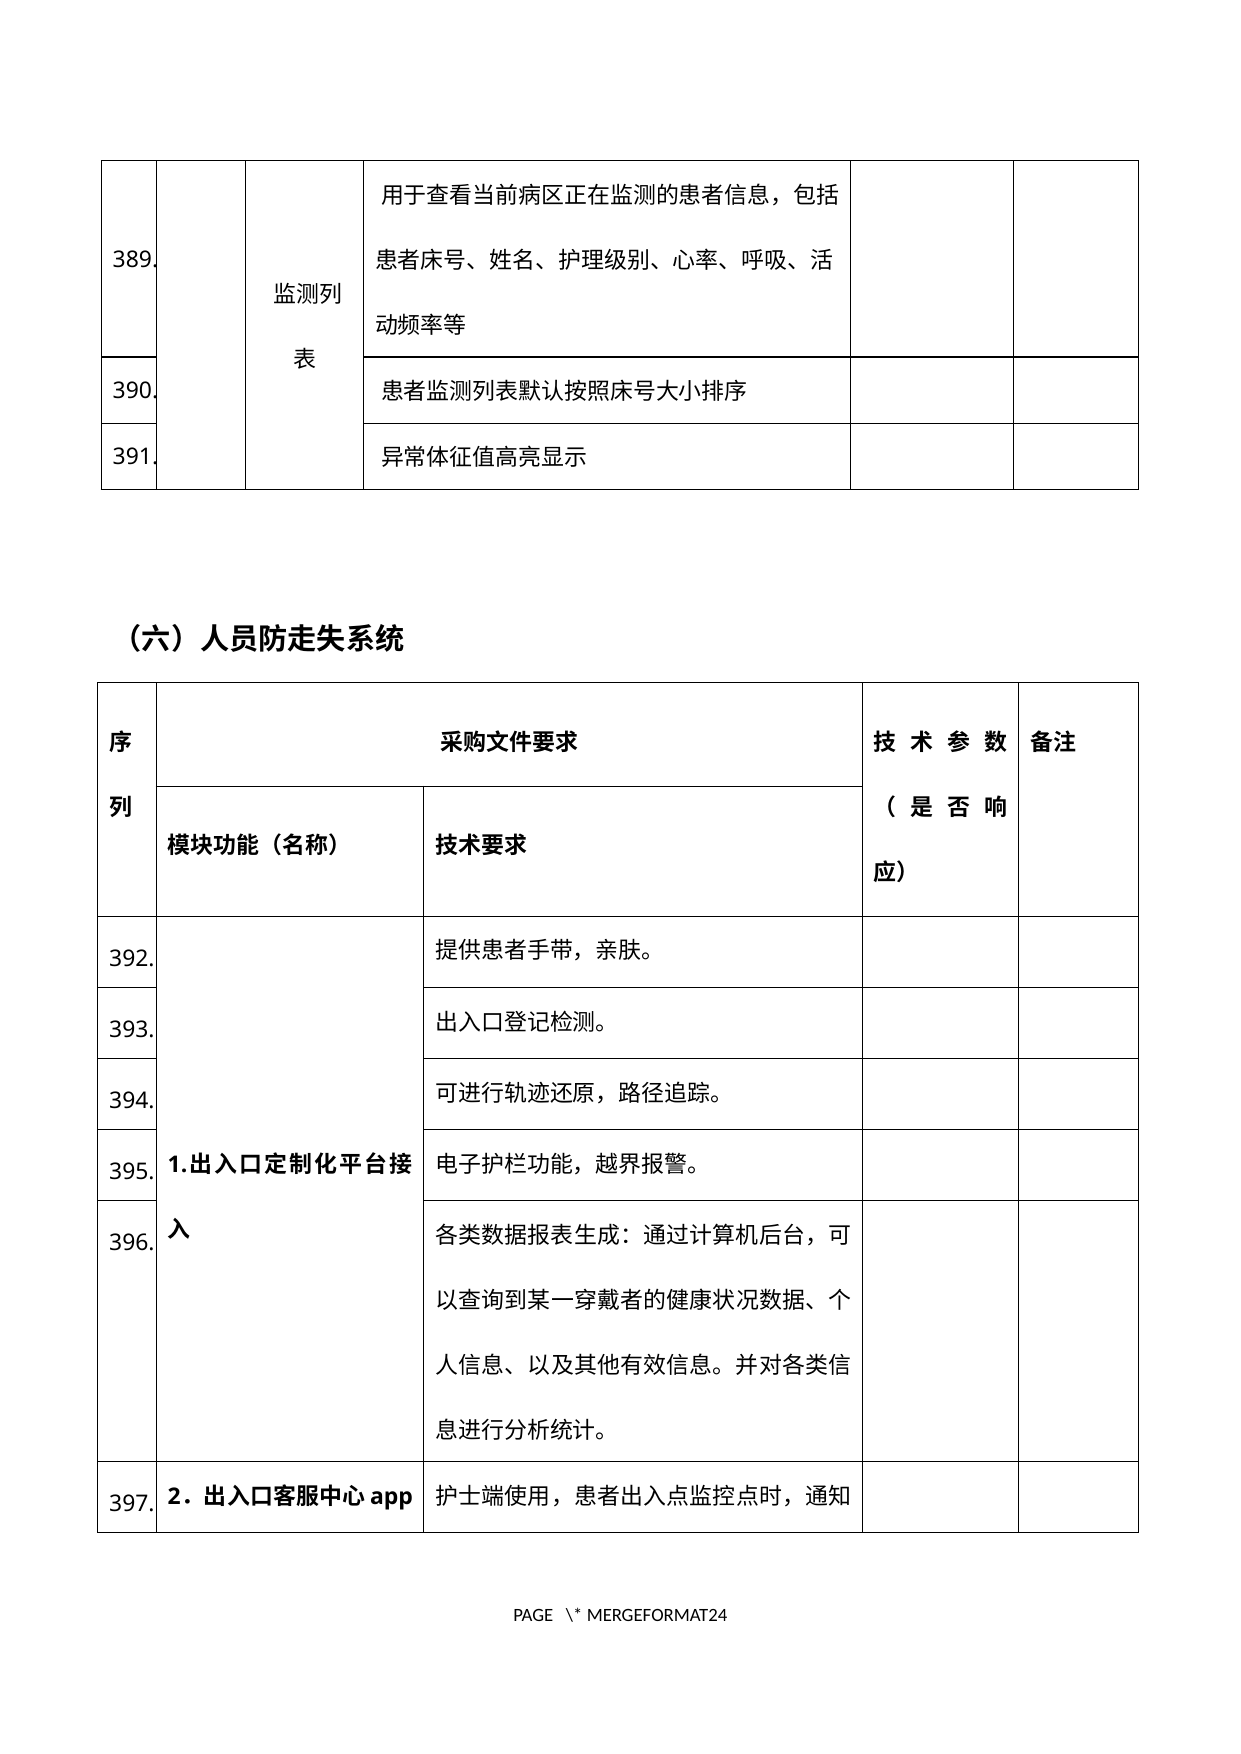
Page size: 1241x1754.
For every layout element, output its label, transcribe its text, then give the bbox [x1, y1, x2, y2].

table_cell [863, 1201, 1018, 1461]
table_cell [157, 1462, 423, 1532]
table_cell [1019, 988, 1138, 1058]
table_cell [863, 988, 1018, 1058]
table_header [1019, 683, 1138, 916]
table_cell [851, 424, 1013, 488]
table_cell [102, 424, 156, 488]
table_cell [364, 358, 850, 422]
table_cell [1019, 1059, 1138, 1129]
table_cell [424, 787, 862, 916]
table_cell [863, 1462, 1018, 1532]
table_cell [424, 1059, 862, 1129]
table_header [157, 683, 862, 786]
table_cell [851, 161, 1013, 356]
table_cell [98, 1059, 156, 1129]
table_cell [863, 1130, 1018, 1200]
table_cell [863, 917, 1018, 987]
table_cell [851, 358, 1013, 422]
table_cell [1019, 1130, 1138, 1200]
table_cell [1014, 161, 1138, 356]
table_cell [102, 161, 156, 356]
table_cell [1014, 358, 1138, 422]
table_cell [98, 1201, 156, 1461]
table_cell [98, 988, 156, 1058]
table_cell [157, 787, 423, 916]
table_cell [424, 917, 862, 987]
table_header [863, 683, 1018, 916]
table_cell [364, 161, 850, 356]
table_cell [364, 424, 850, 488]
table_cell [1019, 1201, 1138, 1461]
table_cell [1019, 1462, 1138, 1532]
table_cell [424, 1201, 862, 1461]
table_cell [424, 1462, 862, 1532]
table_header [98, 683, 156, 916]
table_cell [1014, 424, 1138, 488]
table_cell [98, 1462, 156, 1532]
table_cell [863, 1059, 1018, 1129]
text （六）人员防走失系统 [112, 604, 1128, 669]
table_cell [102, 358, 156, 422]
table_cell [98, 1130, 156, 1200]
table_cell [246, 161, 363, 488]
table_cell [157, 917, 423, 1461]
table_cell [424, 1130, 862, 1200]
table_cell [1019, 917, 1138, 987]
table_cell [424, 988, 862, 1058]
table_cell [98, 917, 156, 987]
